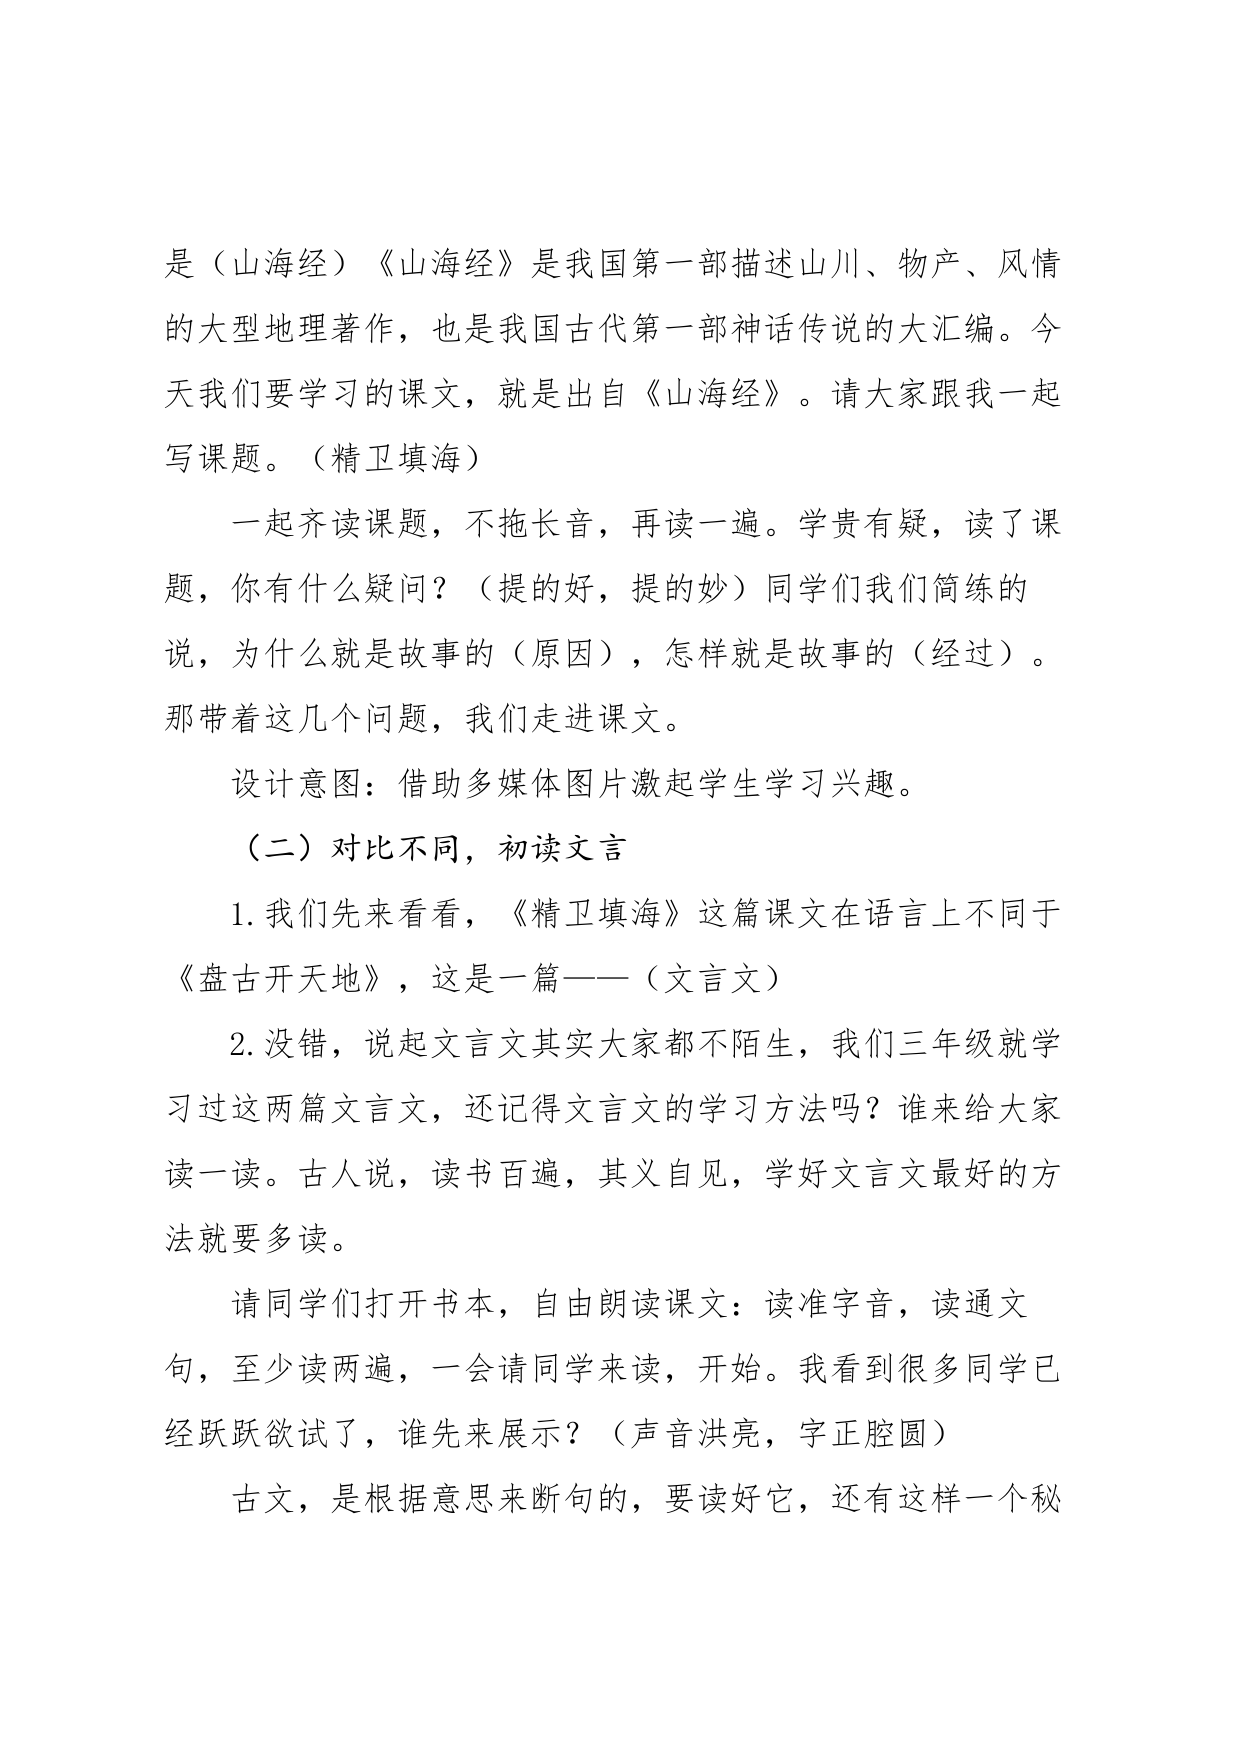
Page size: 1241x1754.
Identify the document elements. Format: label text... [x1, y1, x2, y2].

list （二）对比不同，初读文言 [162, 813, 1078, 878]
list 2.没错，说起文言文其实大家都不陌生，我们三年级就学习过这两篇文言文，还记得文言文的学习方法吗？谁来给大家读一读。古人说，读书百遍，其义自见，学好文言文最好的方法就要多读。 [162, 1008, 1078, 1268]
text 设计意图：借助多媒体图片激起学生学习兴趣。 [162, 748, 1078, 813]
text 一起齐读课题，不拖长音，再读一遍。学贵有疑，读了课题，你有什么疑问？（提的好，提的妙）同学们我们简练的说，为什么就是故事的（原因），怎样就是故事的（经过）。那带着这几个问题，我们走进课文。 [162, 488, 1078, 748]
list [162, 228, 1078, 488]
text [162, 1463, 1078, 1528]
text 请同学们打开书本，自由朗读课文：读准字音，读通文句，至少读两遍，一会请同学来读，开始。我看到很多同学已经跃跃欲试了，谁先来展示？（声音洪亮，字正腔圆） [162, 1268, 1078, 1463]
list 1.我们先来看看，《精卫填海》这篇课文在语言上不同于《盘古开天地》，这是一篇——（文言文） [162, 878, 1078, 1008]
